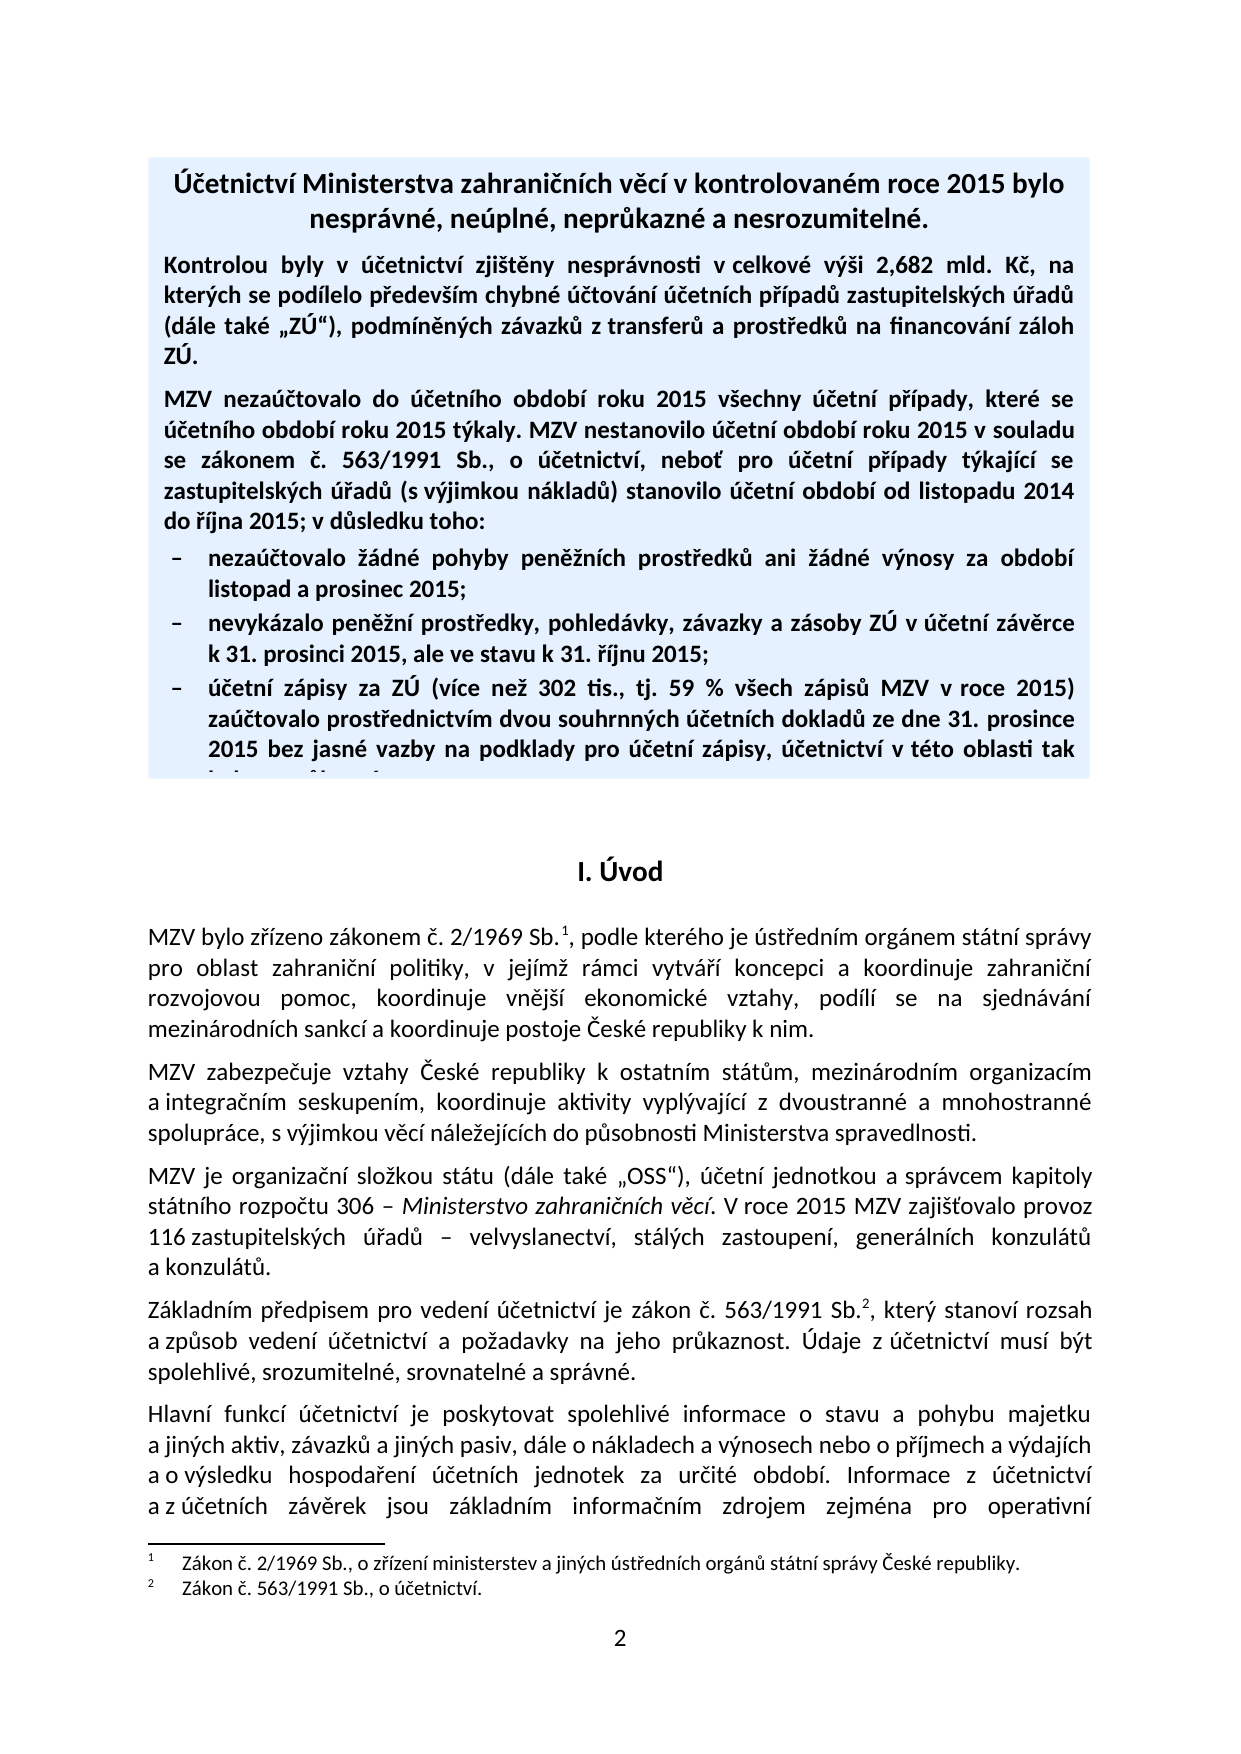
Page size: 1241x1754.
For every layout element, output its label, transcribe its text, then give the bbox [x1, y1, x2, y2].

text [148, 1399, 1093, 1521]
text MZV zabezpečuje vztahy České republiky k ostatním státům, mezinárodním organizacím a integračním seskupením, koordinuje aktivity vyplývající z dvoustranné a mnohostranné spolupráce, s výjimkou věcí náležejících do působnosti Ministerstva spravedlnosti. [148, 1056, 1093, 1147]
text MZV je organizační složkou státu (dále také „OSS“), účetní jednotkou a správcem kapitoly státního rozpočtu 306 – Ministerstvo zahraničních věcí. V roce 2015 MZV zajišťovalo provoz 116 zastupitelských úřadů – velvyslanectví, stálých zastoupení, generálních konzulátů a konzulátů. [148, 1160, 1093, 1282]
text MZV bylo zřízeno zákonem č. 2/1969 Sb., podle kterého je ústředním orgánem státní správy pro oblast zahraniční politiky, v jejímž rámci vytváří koncepci a koordinuje zahraniční rozvojovou pomoc, koordinuje vnější ekonomické vztahy, podílí se na sjednávání mezinárodních sankcí a koordinuje postoje České republiky k nim. [148, 921, 1093, 1043]
text Základním předpisem pro vedení účetnictví je zákon č. 563/1991 Sb., který stanoví rozsah a způsob vedení účetnictví a požadavky na jeho průkaznost. Údaje z účetnictví musí být spolehlivé, srozumitelné, srovnatelné a správné. [148, 1294, 1093, 1386]
subtitle I. Úvod [148, 853, 1093, 888]
